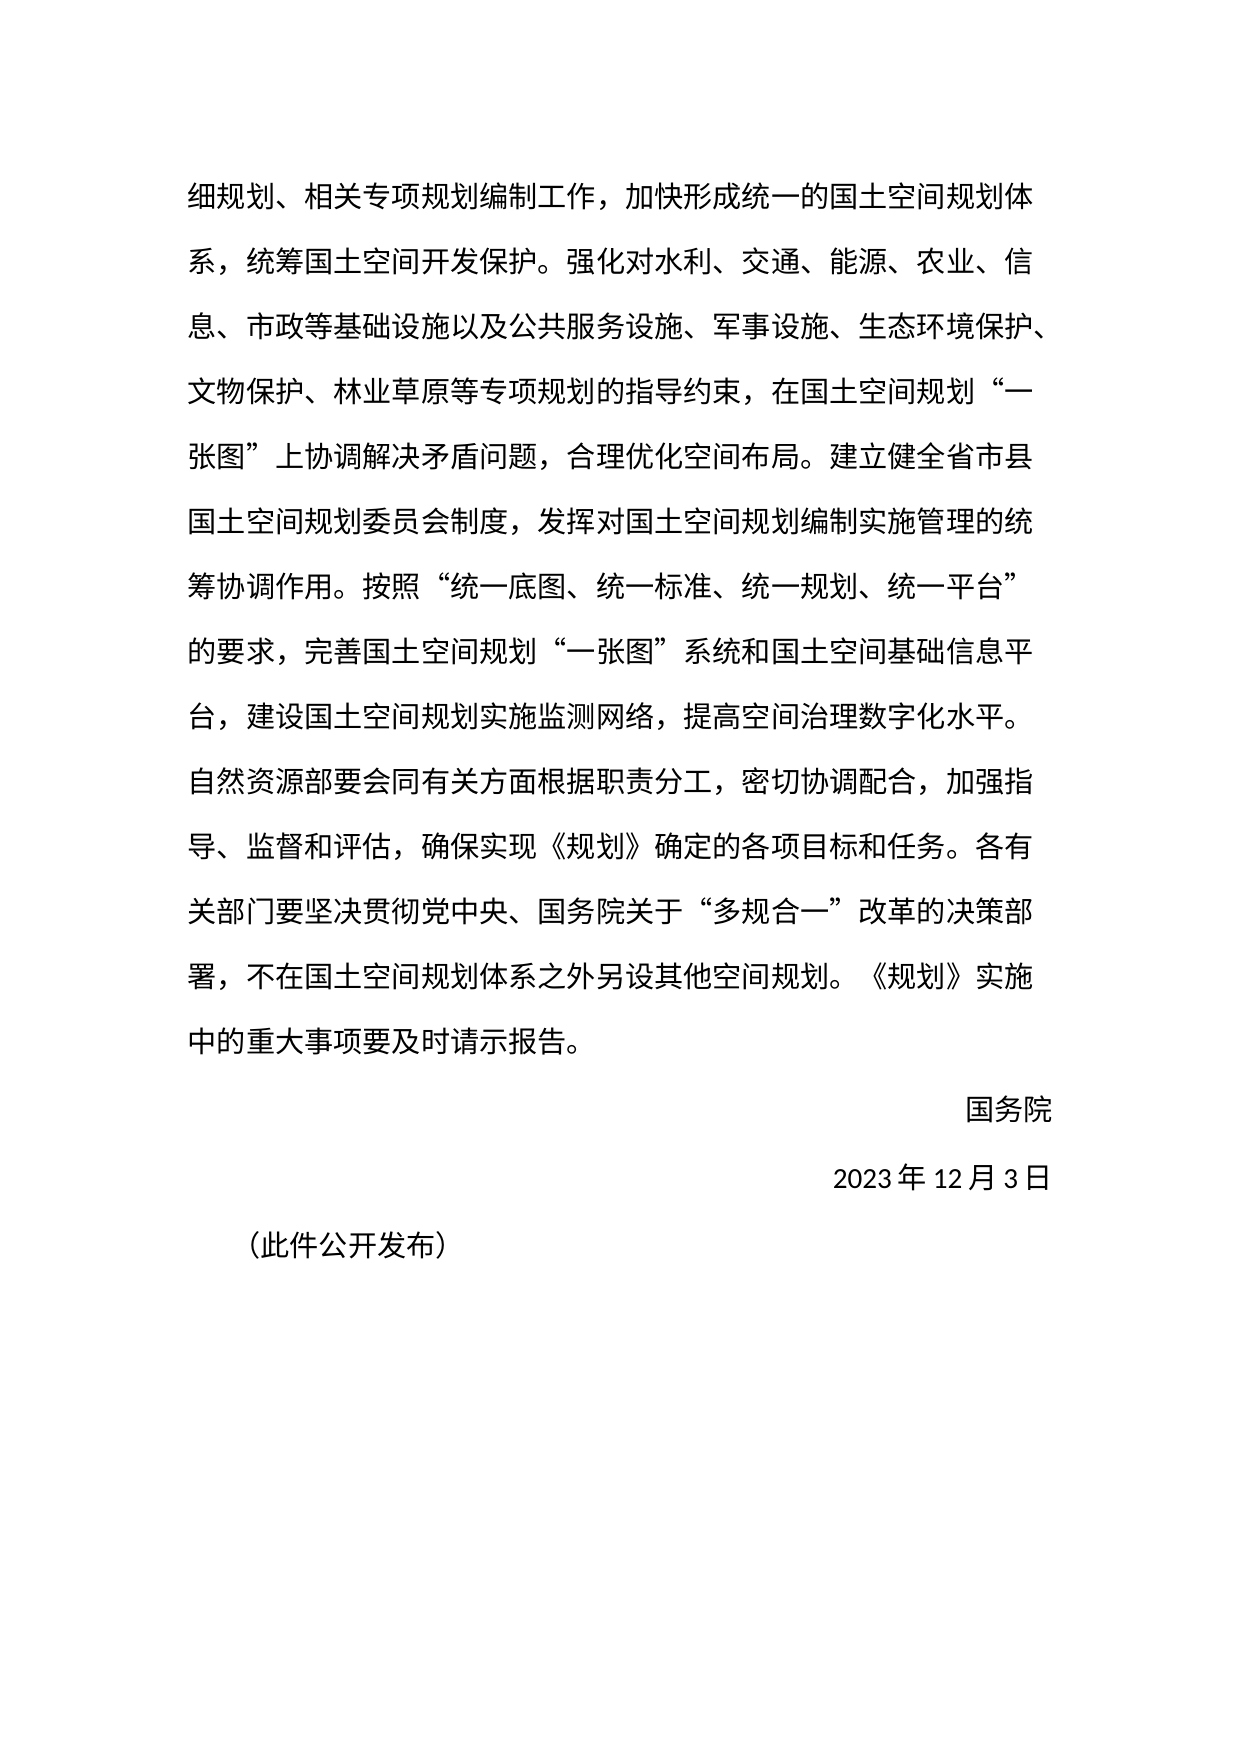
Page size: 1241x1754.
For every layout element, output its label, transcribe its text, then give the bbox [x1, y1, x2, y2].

text （此件公开发布） [187, 1211, 1053, 1276]
text 国务院 [187, 1075, 1053, 1140]
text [187, 162, 1053, 1072]
text 2023年12月3日 [187, 1143, 1053, 1208]
